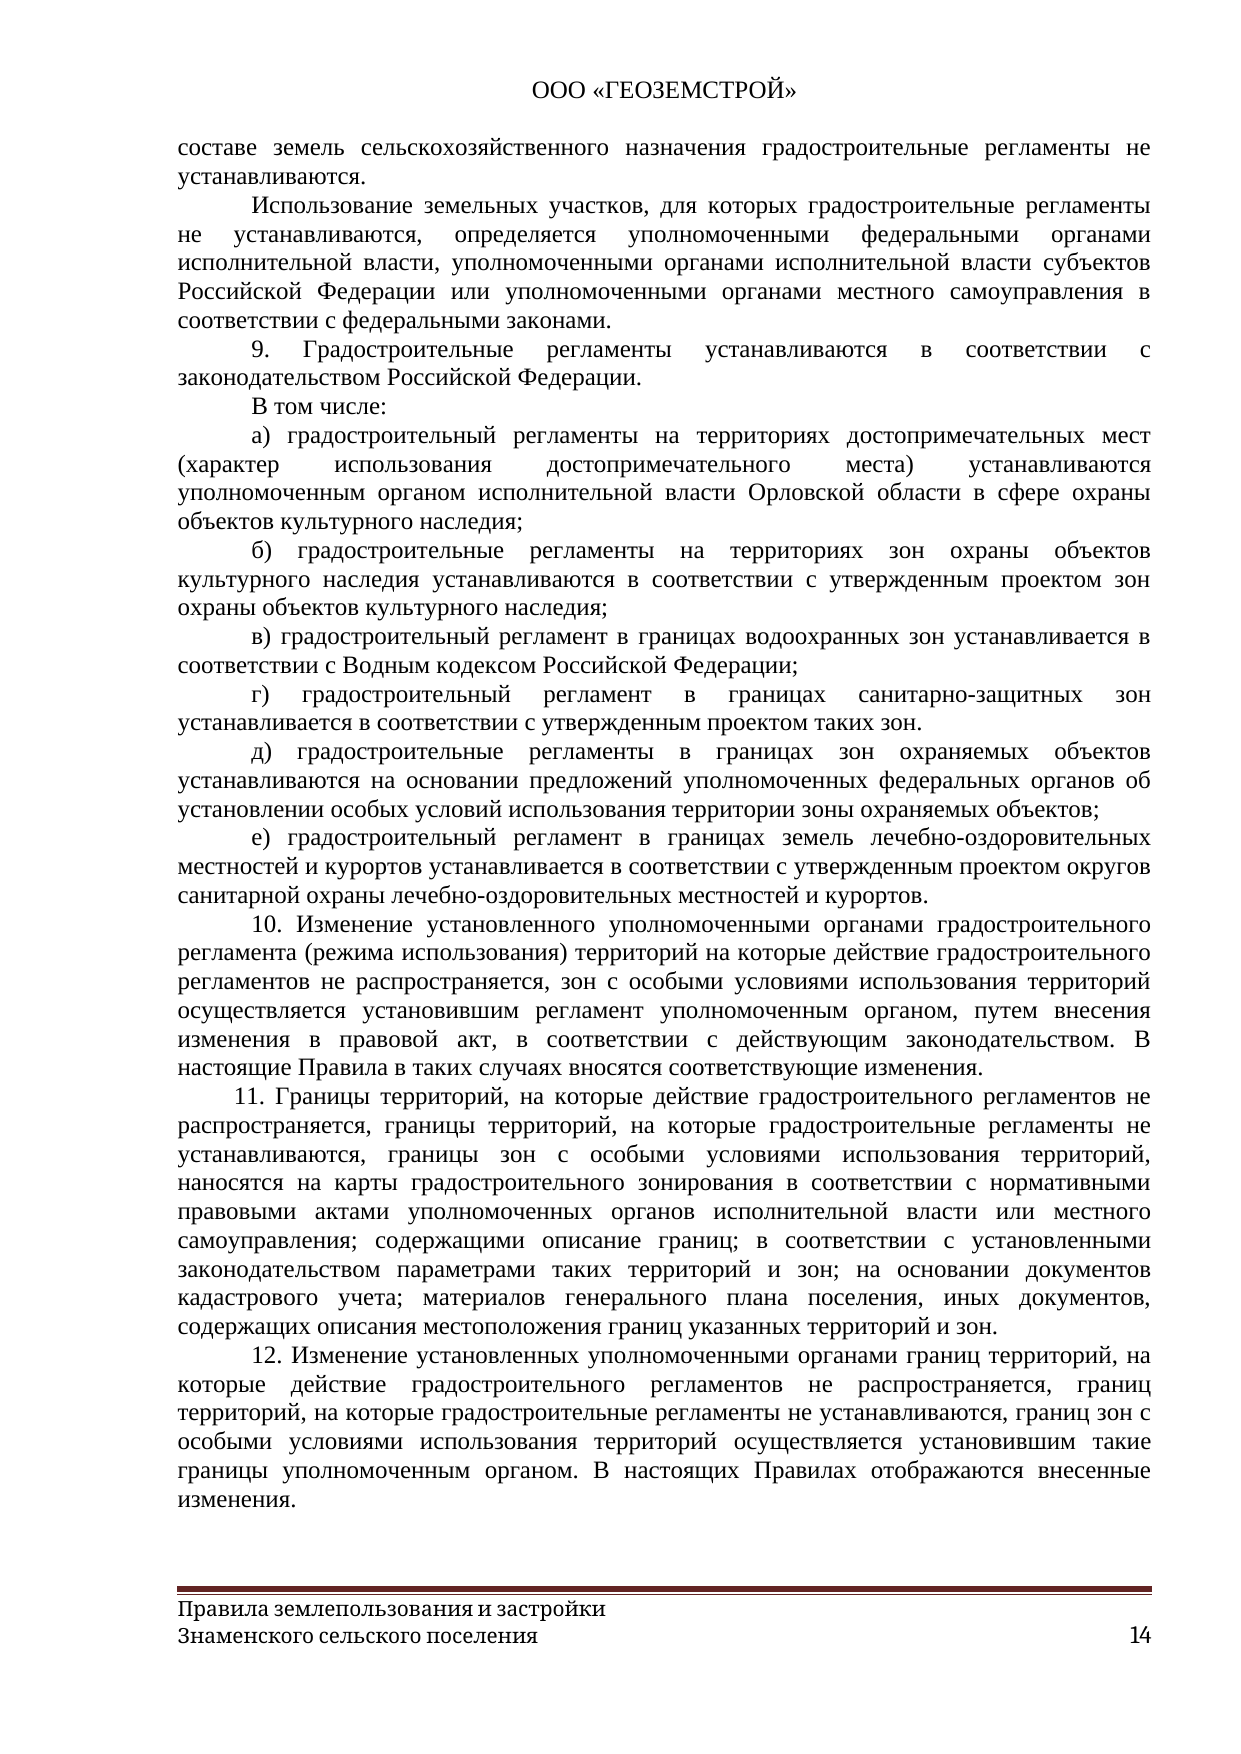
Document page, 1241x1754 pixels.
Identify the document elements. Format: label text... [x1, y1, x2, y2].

text д) градостроительные регламенты в границах зон охраняемых объектов устанавливаются на основании предложений уполномоченных федеральных органов об установлении особых условий использования территории зоны охраняемых объектов; [177, 736, 1152, 822]
text В том числе: [177, 391, 1152, 420]
text 9. Градостроительные регламенты устанавливаются в соответствии с законодательством Российской Федерации. [177, 334, 1152, 391]
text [177, 132, 1152, 190]
text Использование земельных участков, для которых градостроительные регламенты не устанавливаются, определяется уполномоченными федеральными органами исполнительной власти, уполномоченными органами исполнительной власти субъектов Российской Федерации или уполномоченными органами местного самоуправления в соответствии с федеральными законами. [177, 190, 1152, 334]
text а) градостроительный регламенты на территориях достопримечательных мест (характер использования достопримечательного места) устанавливаются уполномоченным органом исполнительной власти Орловской области в сфере охраны объектов культурного наследия; [177, 420, 1152, 535]
text 12. Изменение установленных уполномоченными органами границ территорий, на которые действие градостроительного регламентов не распространяется, границ территорий, на которые градостроительные регламенты не устанавливаются, границ зон с особыми условиями использования территорий осуществляется установившим такие границы уполномоченным органом. В настоящих Правилах отображаются внесенные изменения. [177, 1340, 1152, 1512]
text в) градостроительный регламент в границах водоохранных зон устанавливается в соответствии с Водным кодексом Российской Федерации; [177, 621, 1152, 679]
text 11. Границы территорий, на которые действие градостроительного регламентов не распространяется, границы территорий, на которые градостроительные регламенты не устанавливаются, границы зон с особыми условиями использования территорий, наносятся на карты градостроительного зонирования в соответствии с нормативными правовыми актами уполномоченных органов исполнительной власти или местного самоуправления; содержащими описание границ; в соответствии с установленными законодательством параметрами таких территорий и зон; на основании документов кадастрового учета; материалов генерального плана поселения, иных документов, содержащих описания местоположения границ указанных территорий и зон. [177, 1081, 1152, 1340]
text г) градостроительный регламент в границах санитарно-защитных зон устанавливается в соответствии с утвержденным проектом таких зон. [177, 679, 1152, 736]
text б) градостроительные регламенты на территориях зон охраны объектов культурного наследия устанавливаются в соответствии с утвержденным проектом зон охраны объектов культурного наследия; [177, 535, 1152, 621]
text 10. Изменение установленного уполномоченными органами градостроительного регламента (режима использования) территорий на которые действие градостроительного регламентов не распространяется, зон с особыми условиями использования территорий осуществляется установившим регламент уполномоченным органом, путем внесения изменения в правовой акт, в соответствии с действующим законодательством. В настоящие Правила в таких случаях вносятся соответствующие изменения. [177, 909, 1152, 1081]
text е) градостроительный регламент в границах земель лечебно-оздоровительных местностей и курортов устанавливается в соответствии с утвержденным проектом округов санитарной охраны лечебно-оздоровительных местностей и курортов. [177, 822, 1152, 909]
